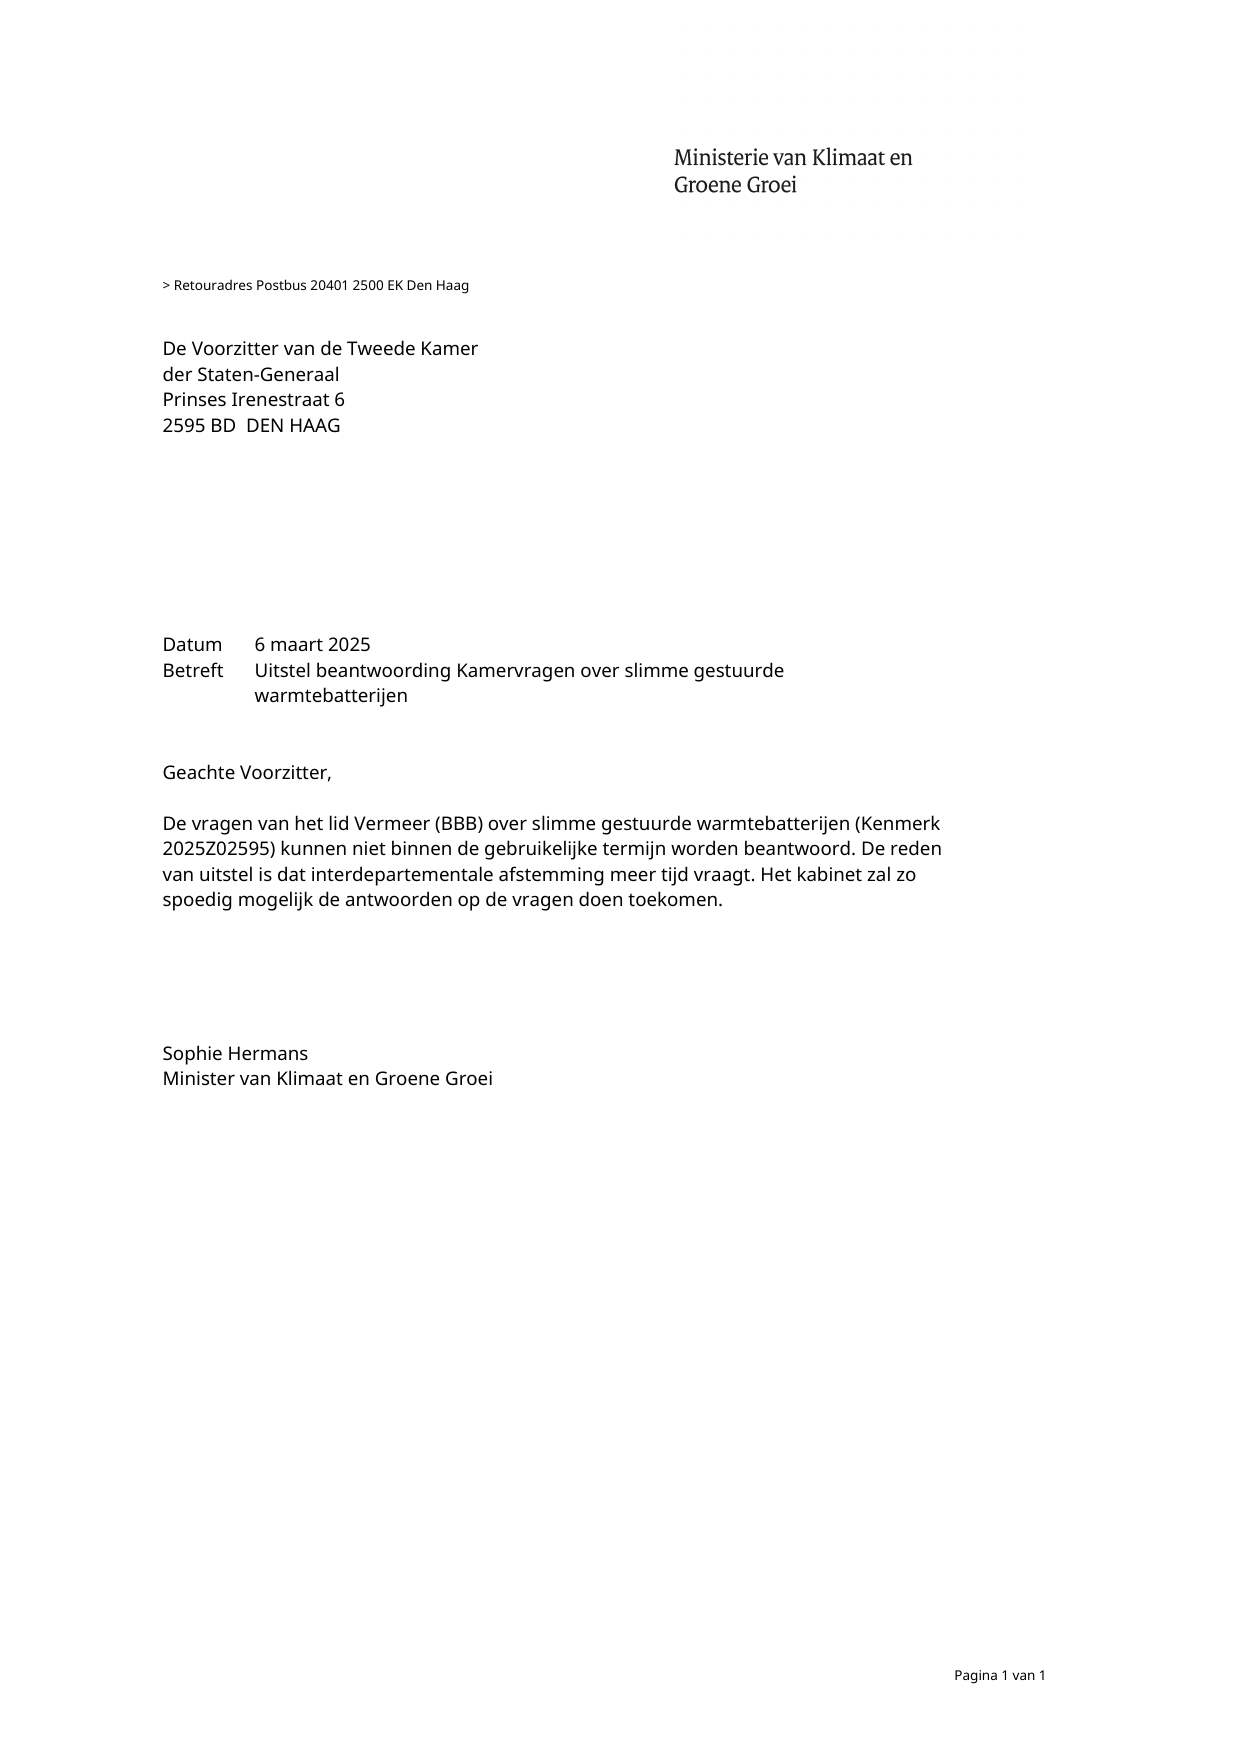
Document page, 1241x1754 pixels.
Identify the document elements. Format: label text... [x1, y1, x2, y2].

picture [657, 0, 1043, 260]
text De vragen van het lid Vermeer (BBB) over slimme gestuurde warmtebatterijen (Kenmerk 2025Z02595) kunnen niet binnen de gebruikelijke termijn worden beantwoord. De reden van uitstel is dat interdepartementale afstemming meer tijd vraagt. Het kabinet zal zo spoedig mogelijk de antwoorden op de vragen doen toekomen. [162, 810, 947, 912]
text Minister van Klimaat en Groene Groei [162, 1065, 947, 1091]
text Geachte Voorzitter, [162, 759, 947, 810]
text Sophie Hermans [162, 1040, 947, 1065]
